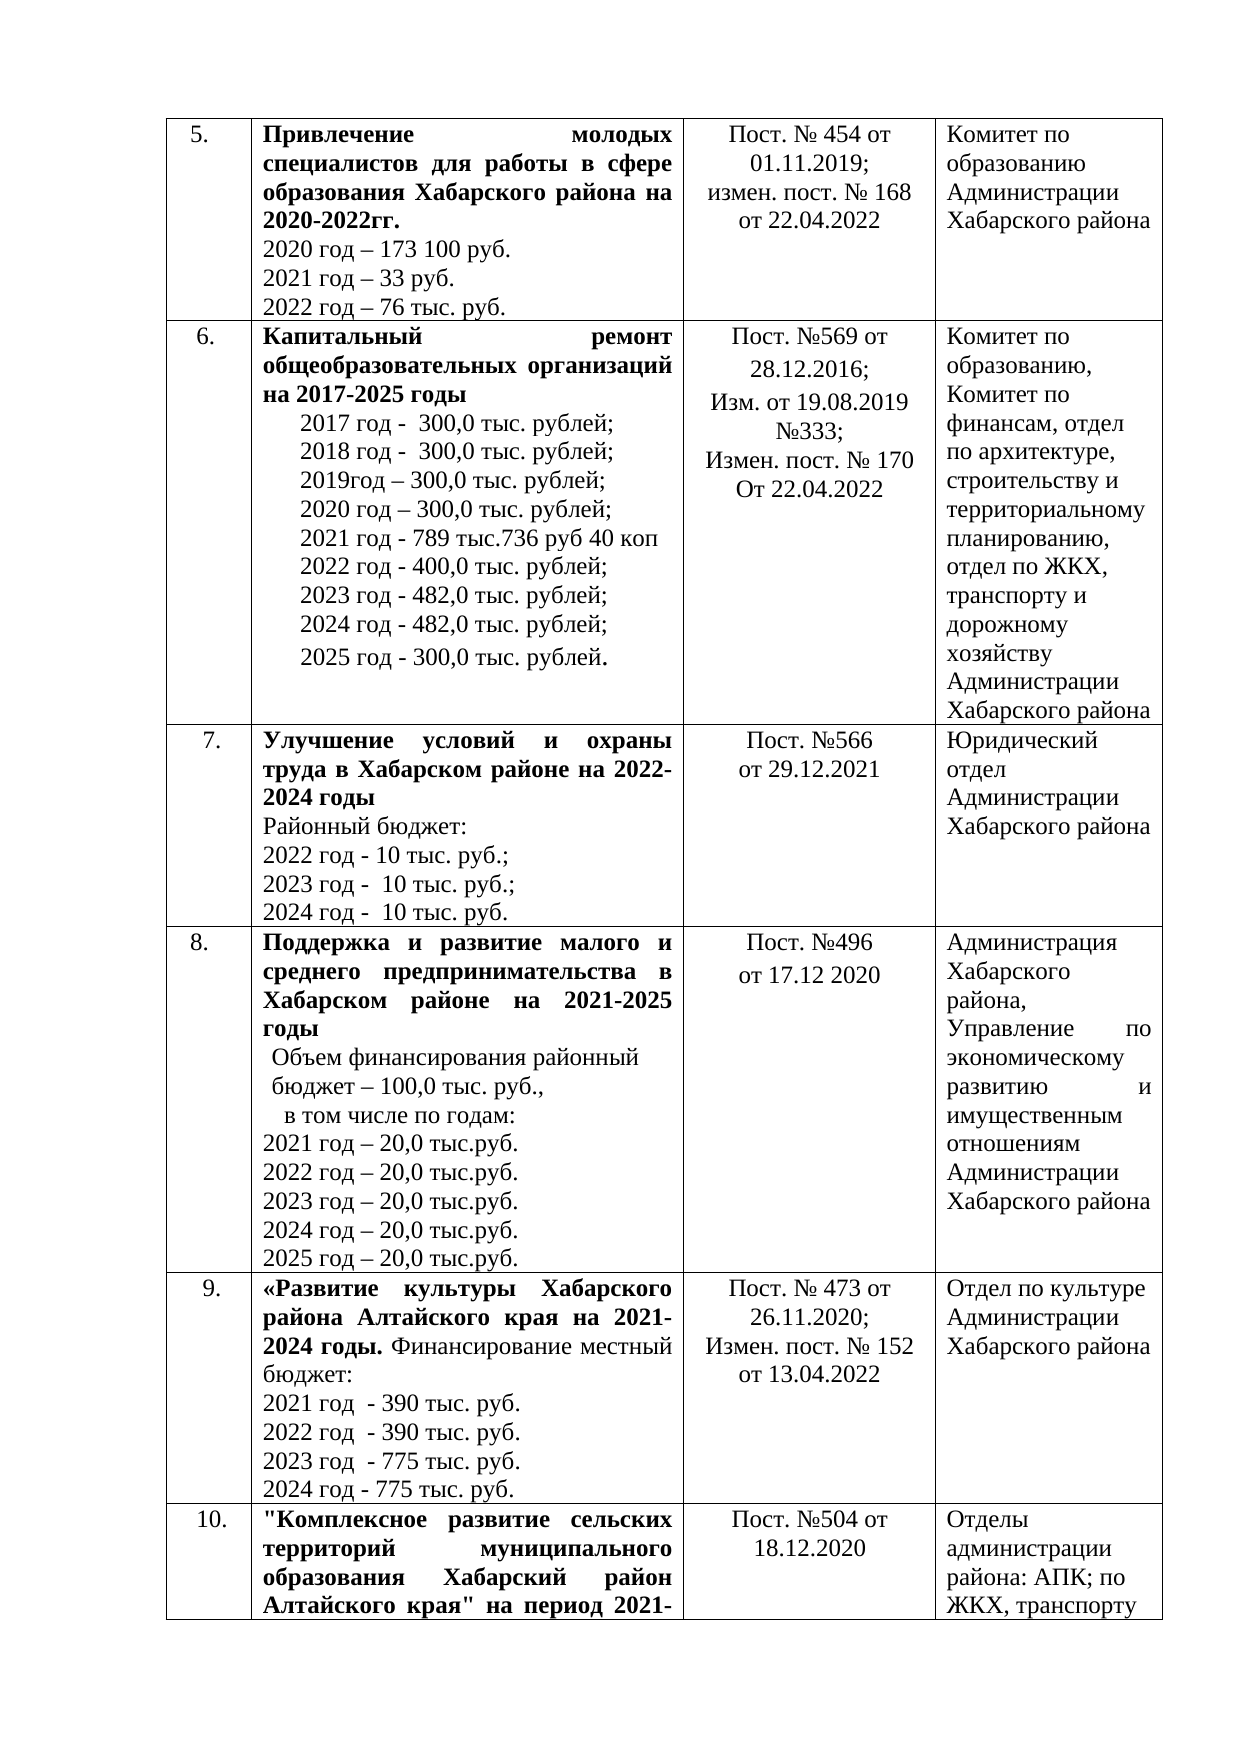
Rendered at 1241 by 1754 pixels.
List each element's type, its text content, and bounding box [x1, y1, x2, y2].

table_cell 9. [167, 1273, 251, 1503]
table_cell Отдел по культуре Администрации Хабарского района [936, 1273, 1162, 1503]
table_cell 6. [167, 321, 251, 724]
table_cell 5. [167, 119, 251, 320]
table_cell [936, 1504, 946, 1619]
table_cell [936, 119, 1162, 320]
table_cell «Развитие культуры Хабарского района Алтайского края на 2021-2024 годы. Финансирование местный бюджет: 2021 год - 390 тыс. руб. 2022 год - 390 тыс. руб. 2023 год - 775 тыс. руб. 2024 год - 775 тыс. руб. [252, 1273, 683, 1503]
table_cell 10. [167, 1504, 251, 1619]
table_cell Улучшение условий и охраны труда в Хабарском районе на 2022-2024 годы Районный бюджет: 2022 год - 10 тыс. руб.; 2023 год - 10 тыс. руб.; 2024 год - 10 тыс. руб. [252, 725, 683, 926]
table_cell Пост. №566 от 29.12.2021 [684, 725, 935, 926]
table_cell Пост. № 473 от 26.11.2020; Измен. пост. № 152 от 13.04.2022 [684, 1273, 935, 1503]
table_cell Пост. №496 от 17.12 2020 [684, 927, 935, 1272]
table_cell Капитальный ремонт общеобразовательных организаций на 2017-2025 годы 2017 год - 300,0 тыс. рублей; 2018 год - 300,0 тыс. рублей; 2019год – 300,0 тыс. рублей; 2020 год – 300,0 тыс. рублей; 2021 год - 789 тыс.736 руб 40 коп 2022 год - 400,0 тыс. рублей; 2023 год - 482,0 тыс. рублей; 2024 год - 482,0 тыс. рублей; 2025 год - 300,0 тыс. рублей. [252, 321, 683, 724]
table_cell Привлечение молодых специалистов для работы в сфере образования Хабарского района на 2020-2022гг. 2020 год – 173 100 руб. 2021 год – 33 руб. 2022 год – 76 тыс. руб. [252, 119, 683, 320]
table_cell 8. [167, 927, 251, 1272]
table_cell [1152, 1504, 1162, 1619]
table_cell 7. [167, 725, 251, 926]
table_cell Администрация Хабарского района, Управление по экономическому развитию и имущественным отношениям Администрации Хабарского района [936, 927, 1162, 1272]
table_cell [252, 1504, 683, 1619]
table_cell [684, 1504, 935, 1619]
table_cell Пост. №569 от 28.12.2016; Изм. от 19.08.2019 №333; Измен. пост. № 170 От 22.04.2022 [684, 321, 935, 724]
table_cell Пост. № 454 от 01.11.2019; измен. пост. № 168 от 22.04.2022 [684, 119, 935, 320]
table_cell Поддержка и развитие малого и среднего предпринимательства в Хабарском районе на 2021-2025 годы Объем финансирования районный бюджет – 100,0 тыс. руб., в том числе по годам: 2021 год – 20,0 тыс.руб. 2022 год – 20,0 тыс.руб. 2023 год – 20,0 тыс.руб. 2024 год – 20,0 тыс.руб. 2025 год – 20,0 тыс.руб. [252, 927, 683, 1272]
table_cell Юридический отдел Администрации Хабарского района [936, 725, 1162, 926]
